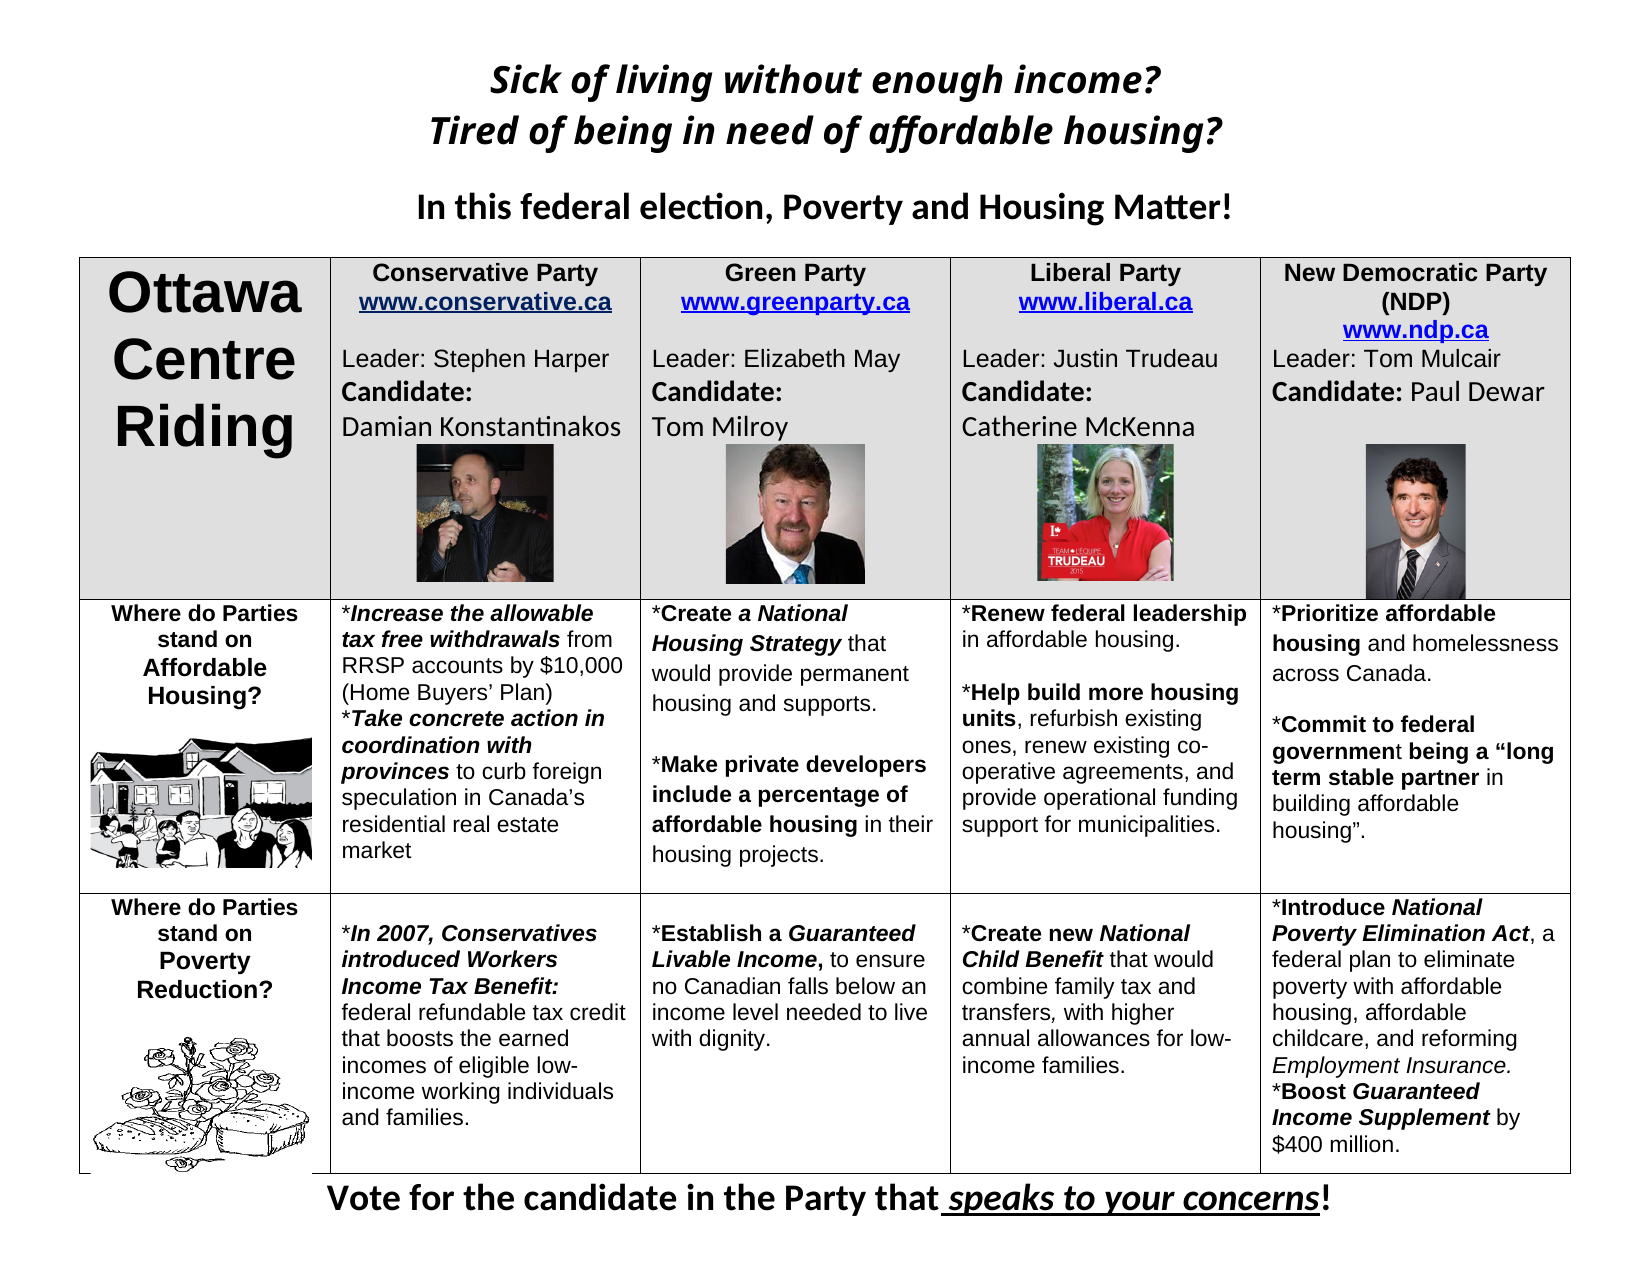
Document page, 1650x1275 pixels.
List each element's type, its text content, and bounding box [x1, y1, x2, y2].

text In this federal election, Poverty and Housing Matter! [150, 183, 1500, 229]
table_cell *Create new National Child Benefit that would combine family tax and transfers, with higher annual allowances for low-income families. [951, 894, 1260, 1173]
table_header Conservative Party www.conservative.ca Leader: Stephen Harper Candidate: Damian Konstantinakos [331, 258, 640, 599]
table_cell *Renew federal leadership in affordable housing. *Help build more housing units, refurbish existing ones, renew existing co-operative agreements, and provide operational funding support for municipalities. [951, 600, 1260, 892]
picture [90, 736, 312, 868]
picture [1037, 444, 1174, 581]
picture [416, 444, 554, 582]
table_header New Democratic Party (NDP) www.ndp.ca Leader: Tom Mulcair Candidate: Paul Dewar [1261, 258, 1570, 599]
picture [90, 1030, 312, 1174]
table_cell *Prioritize affordable housing and homelessness across Canada. *Commit to federal government being a “long term stable partner in building affordable housing”. [1261, 600, 1570, 892]
picture [1365, 444, 1466, 599]
table_cell *In 2007, Conservatives introduced Workers Income Tax Benefit: federal refundable tax credit that boosts the earned incomes of eligible low-income working individuals and families. [331, 894, 640, 1173]
table_cell *Establish a Guaranteed Livable Income, to ensure no Canadian falls below an income level needed to live with dignity. [641, 894, 950, 1173]
text Vote for the candidate in the Party that speaks to your concerns! [150, 1174, 1500, 1220]
picture [725, 444, 865, 584]
table_cell *Introduce National Poverty Elimination Act, a federal plan to eliminate poverty with affordable housing, affordable childcare, and reforming Employment Insurance. *Boost Guaranteed Income Supplement by $400 million. [1261, 894, 1570, 1173]
table_cell Where do Parties stand on Affordable Housing? [80, 600, 330, 892]
table_cell *Increase the allowable tax free withdrawals from RRSP accounts by $10,000 (Home Buyers’ Plan) *Take concrete action in coordination with provinces to curb foreign speculation in Canada’s residential real estate market [331, 600, 640, 892]
table_header Green Party www.greenparty.ca Leader: Elizabeth May Candidate: Tom Milroy [641, 258, 950, 599]
table_header Ottawa Centre Riding [80, 258, 330, 599]
table_header Liberal Party www.liberal.ca Leader: Justin Trudeau Candidate: Catherine McKenna [951, 258, 1260, 599]
table_cell *Create a National Housing Strategy that would provide permanent housing and supports. *Make private developers include a percentage of affordable housing in their housing projects. [641, 600, 950, 892]
table_cell Where do Parties stand on Poverty Reduction? [80, 894, 330, 1173]
